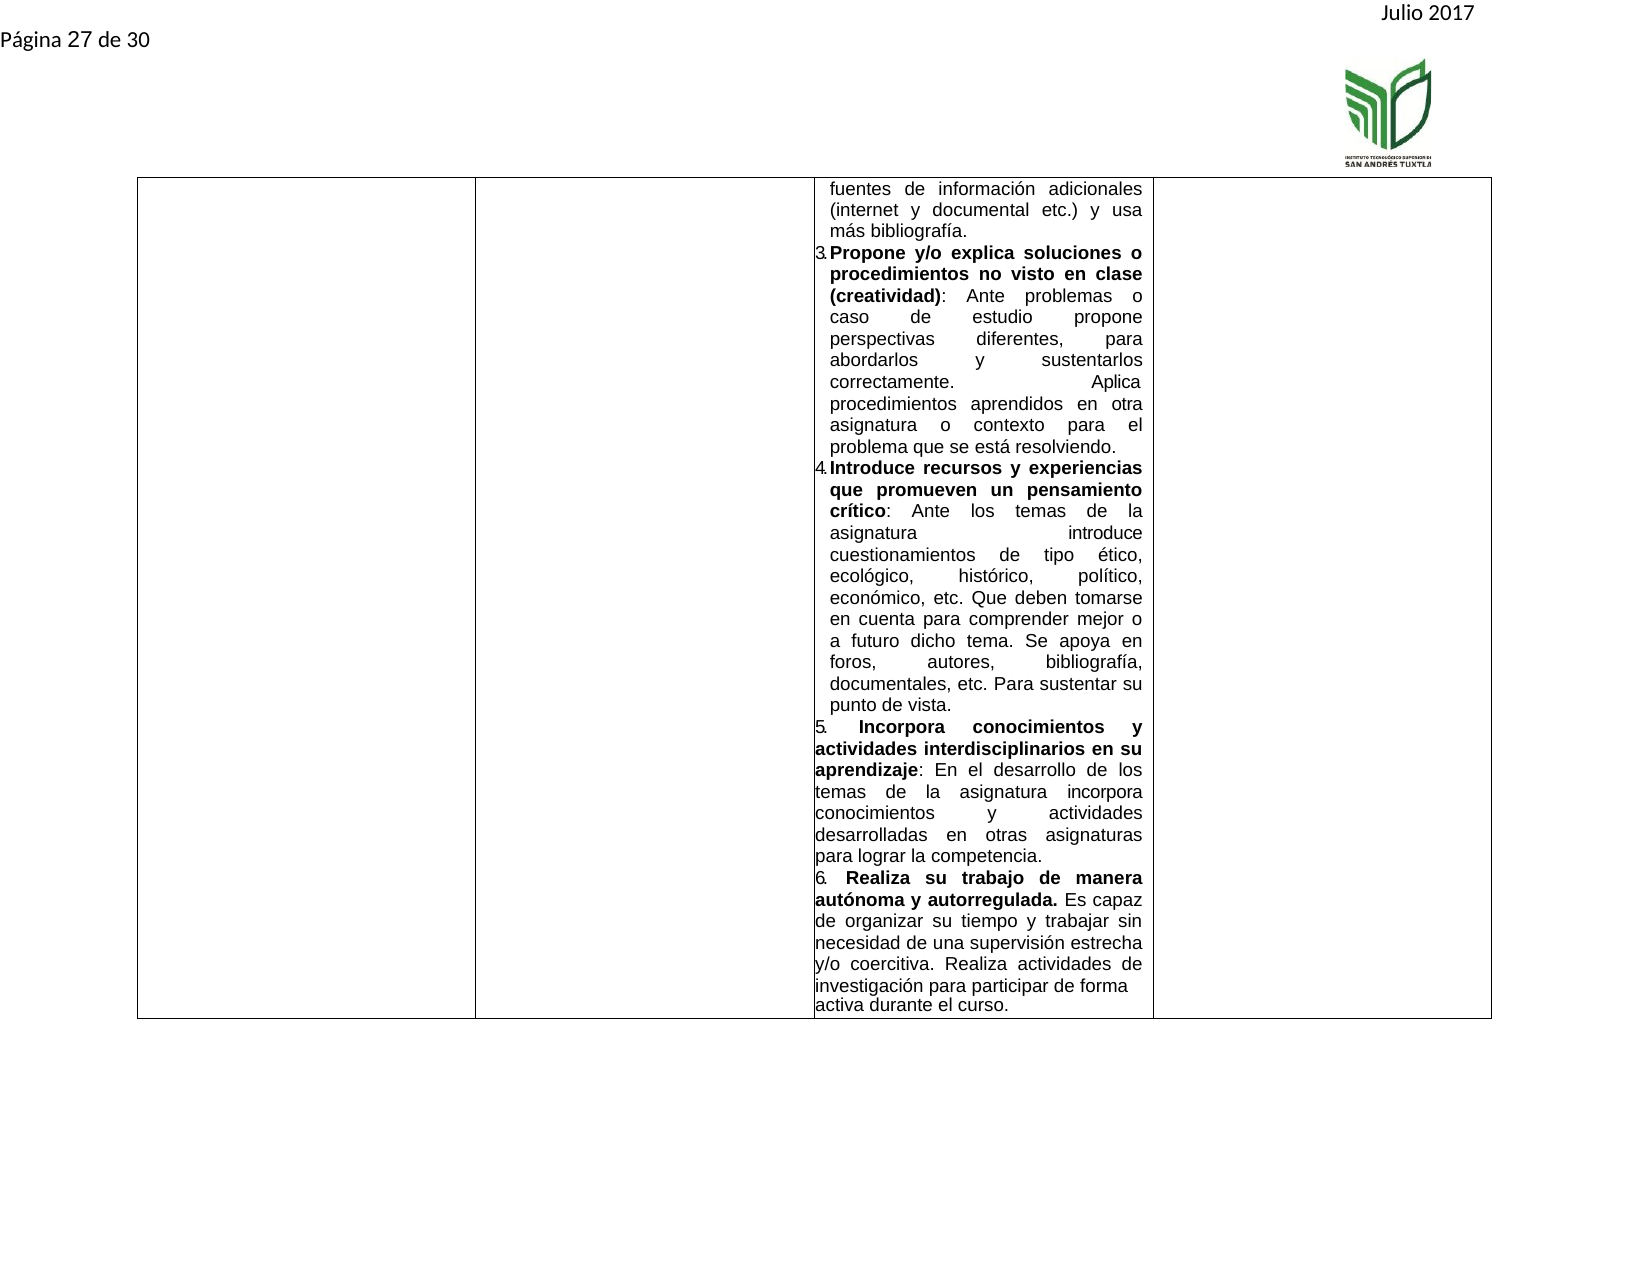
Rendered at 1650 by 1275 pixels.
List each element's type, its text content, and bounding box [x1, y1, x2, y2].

table_header fuentes de información adicionales (internet y documental etc.) y usa más bibliografía. Propone y/o explica soluciones o procedimientos no visto en clase (creatividad): Ante problemas o caso de estudio propone perspectivas diferentes, para abordarlos y sustentarlos correctamente. Aplica procedimientos aprendidos en otra asignatura o contexto para el problema que se está resolviendo. Introduce recursos y experiencias que promueven un pensamiento crítico: Ante los temas de la asignatura introduce cuestionamientos de tipo ético, ecológico, histórico, político, económico, etc. Que deben tomarse en cuenta para comprender mejor o a futuro dicho tema. Se apoya en foros, autores, bibliografía, documentales, etc. Para sustentar su punto de vista. Incorpora conocimientos y actividades interdisciplinarios en su aprendizaje: En el desarrollo de los temas de la asignatura incorpora conocimientos y actividades desarrolladas en otras asignaturas para lograr la competencia. Realiza su trabajo de manera autónoma y autorregulada. Es capaz de organizar su tiempo y trabajar sin necesidad de una supervisión estrecha y/o coercitiva. Realiza actividades de investigación para participar de forma activa durante el curso. [815, 178, 1153, 1018]
table_header [1154, 178, 1491, 1018]
table_header [138, 178, 475, 1018]
table_header [476, 178, 814, 1018]
picture [1345, 58, 1432, 167]
